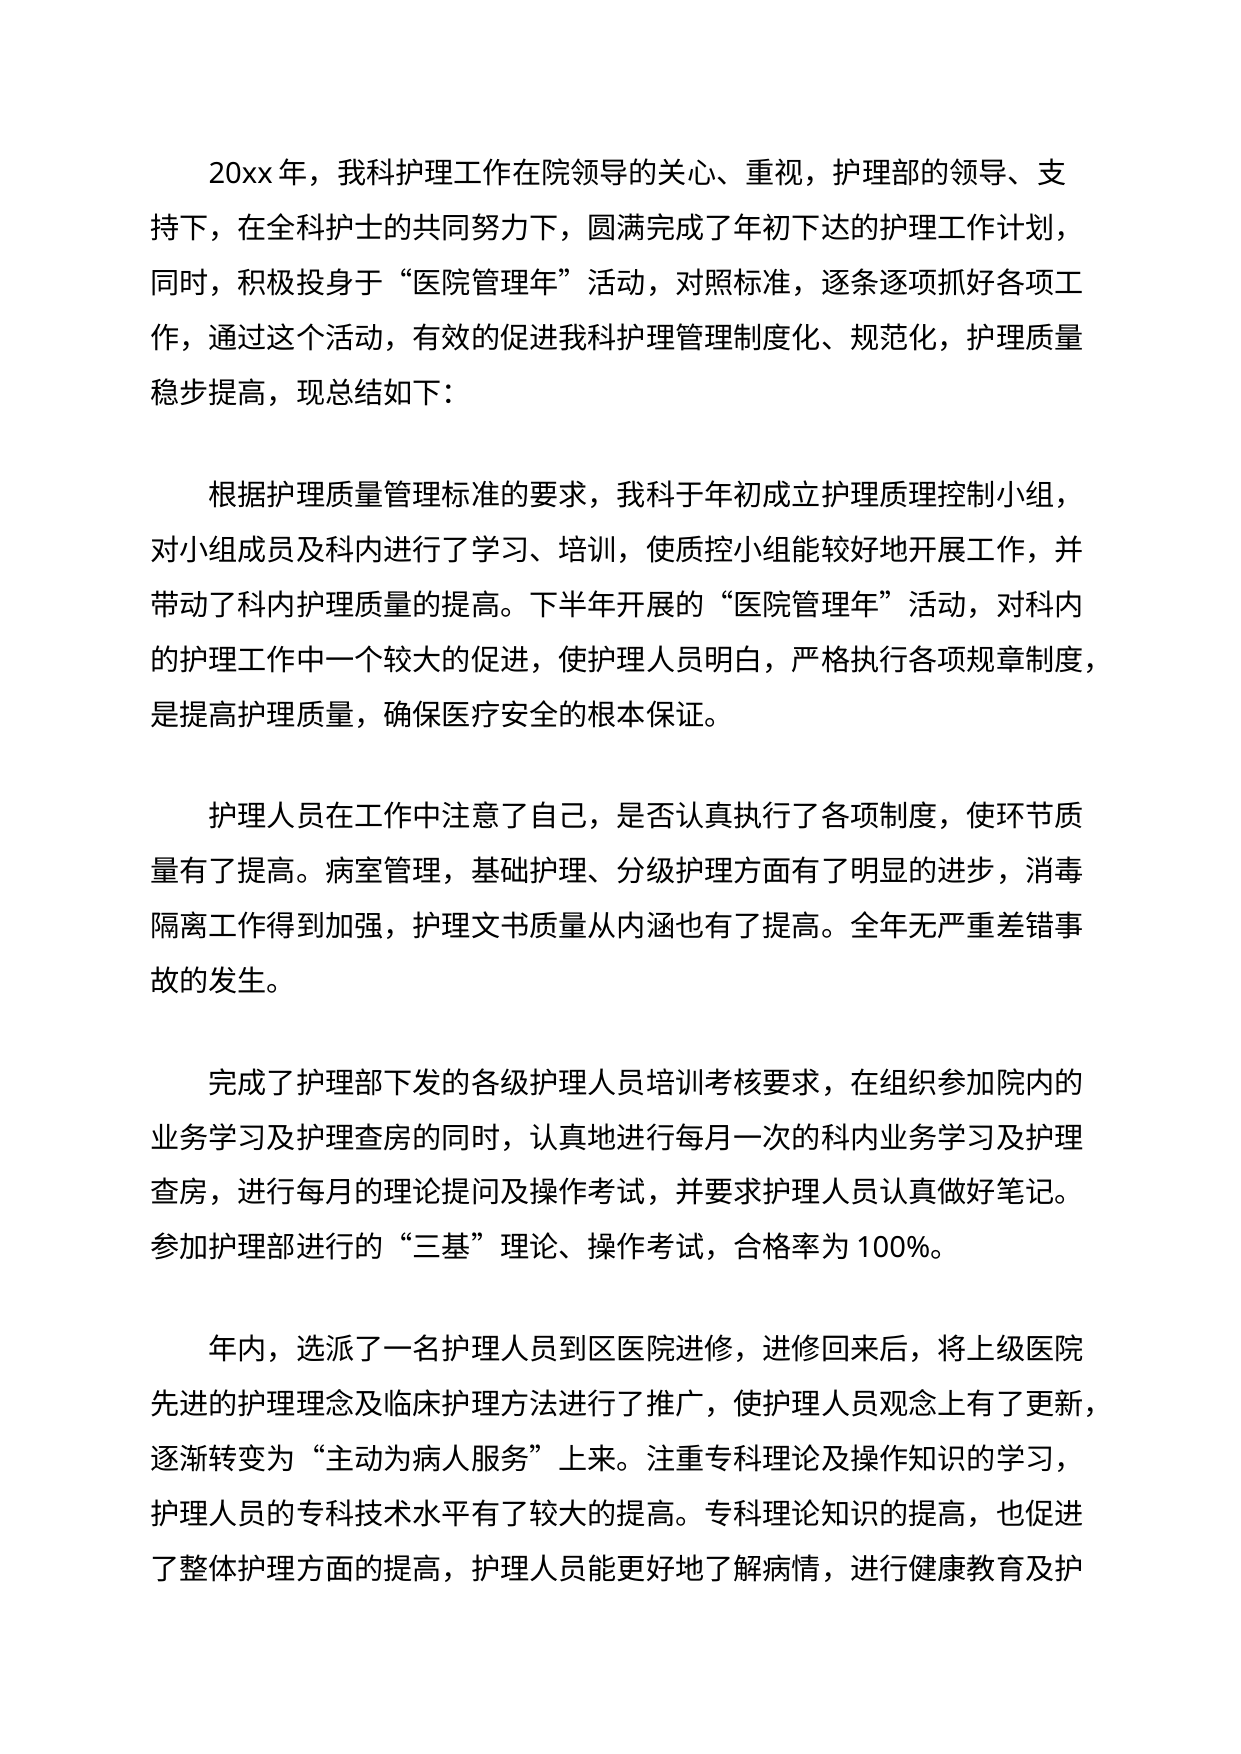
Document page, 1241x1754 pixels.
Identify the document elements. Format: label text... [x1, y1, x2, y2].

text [150, 1326, 1090, 1588]
text 护理人员在工作中注意了自己，是否认真执行了各项制度，使环节质量有了提高。病室管理，基础护理、分级护理方面有了明显的进步，消毒隔离工作得到加强，护理文书质量从内涵也有了提高。全年无严重差错事故的发生。 [150, 793, 1090, 1000]
text 20xx年，我科护理工作在院领导的关心、重视，护理部的领导、支持下，在全科护士的共同努力下，圆满完成了年初下达的护理工作计划，同时，积极投身于“医院管理年”活动，对照标准，逐条逐项抓好各项工作，通过这个活动，有效的促进我科护理管理制度化、规范化，护理质量稳步提高，现总结如下： [150, 150, 1090, 412]
text 完成了护理部下发的各级护理人员培训考核要求，在组织参加院内的业务学习及护理查房的同时，认真地进行每月一次的科内业务学习及护理查房，进行每月的理论提问及操作考试，并要求护理人员认真做好笔记。参加护理部进行的“三基”理论、操作考试，合格率为100%。 [150, 1059, 1090, 1266]
text 根据护理质量管理标准的要求，我科于年初成立护理质理控制小组，对小组成员及科内进行了学习、培训，使质控小组能较好地开展工作，并带动了科内护理质量的提高。下半年开展的“医院管理年”活动，对科内的护理工作中一个较大的促进，使护理人员明白，严格执行各项规章制度，是提高护理质量，确保医疗安全的根本保证。 [150, 471, 1090, 733]
